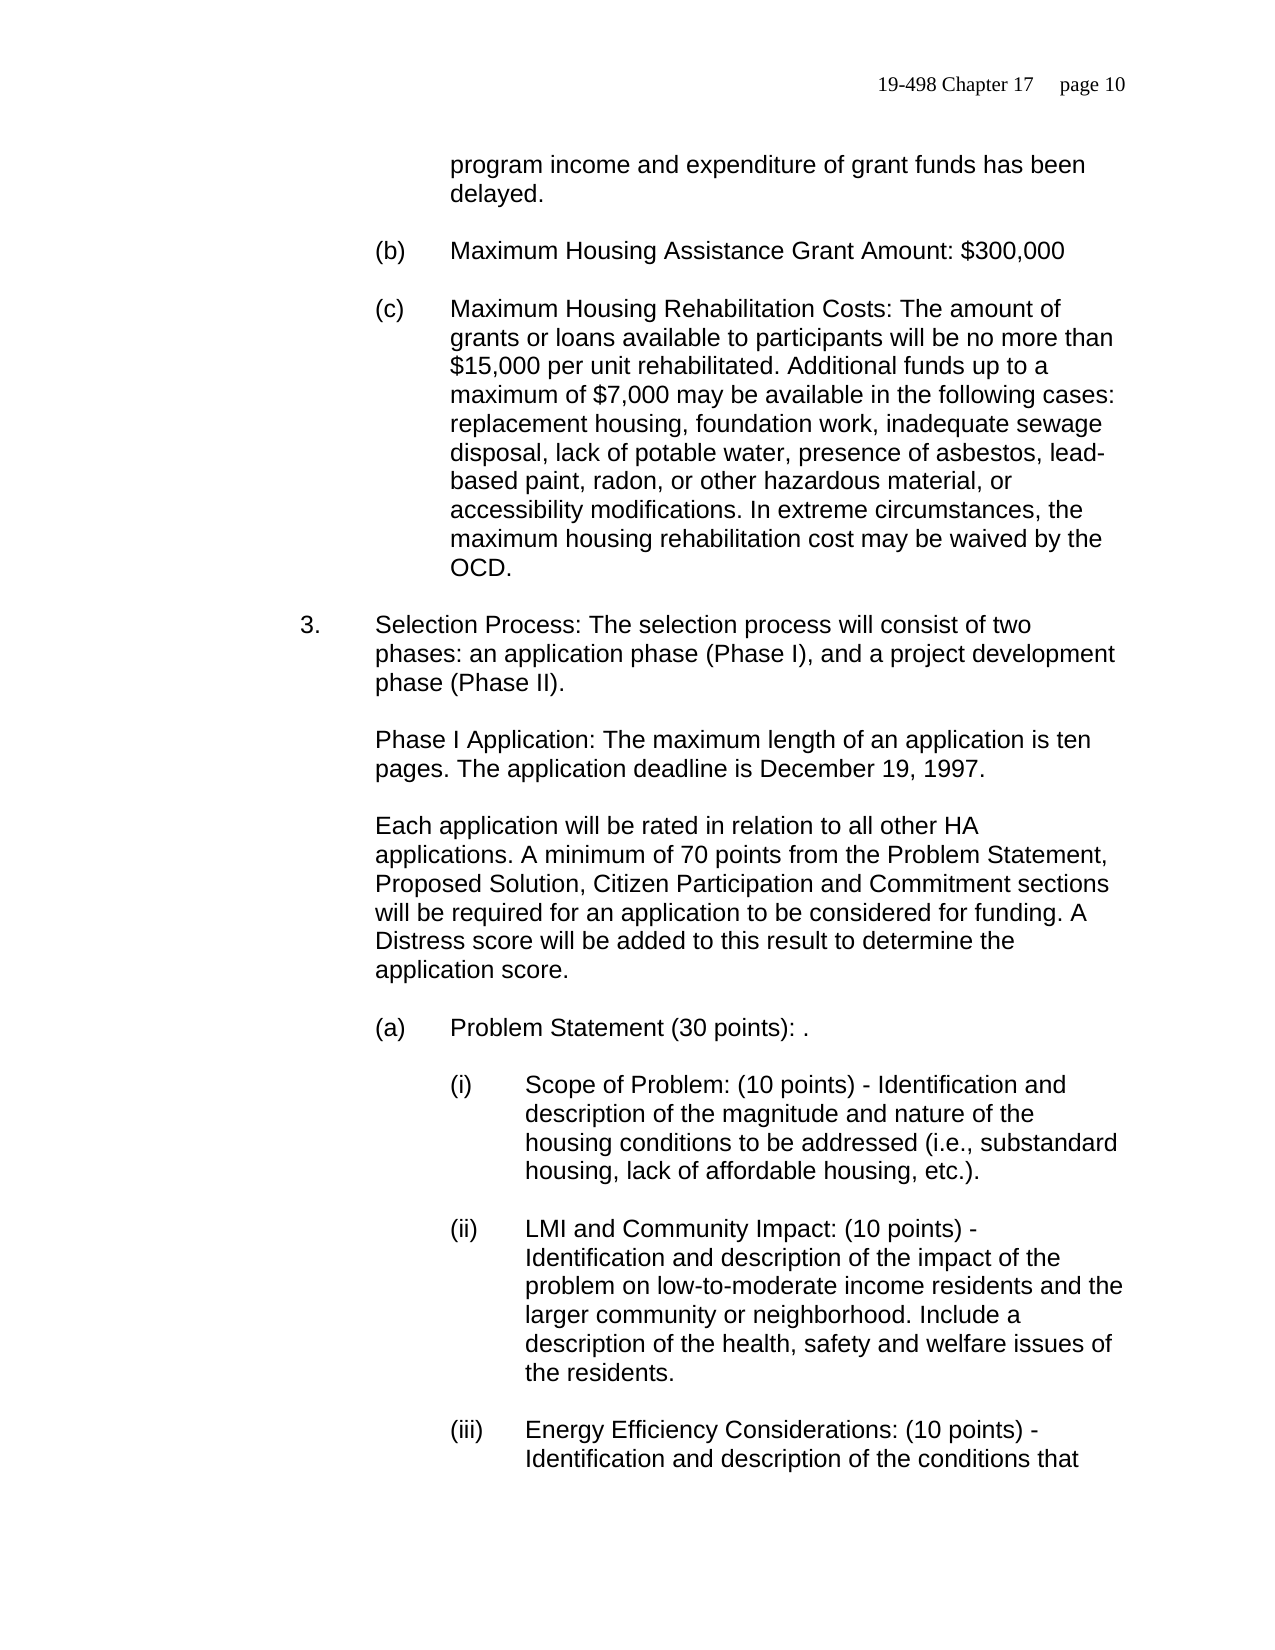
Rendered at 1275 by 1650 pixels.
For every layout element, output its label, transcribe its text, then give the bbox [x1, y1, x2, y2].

text (ii) LMI and Community Impact: (10 points) - Identification and description of the impact of the problem on low-to-moderate income residents and the larger community or neighborhood. Include a description of the health, safety and welfare issues of the residents. [150, 1214, 1125, 1386]
text (i) Scope of Problem: (10 points) - Identification and description of the magnitude and nature of the housing conditions to be addressed (i.e., substandard housing, lack of affordable housing, etc.). [150, 1070, 1125, 1185]
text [150, 1415, 1125, 1472]
text Each application will be rated in relation to all other HA applications. A minimum of 70 points from the Problem Statement, Proposed Solution, Citizen Participation and Commitment sections will be required for an application to be considered for funding. A Distress score will be added to this result to determine the application score. [150, 811, 1125, 984]
text (c) Maximum Housing Rehabilitation Costs: The amount of grants or loans available to participants will be no more than $15,000 per unit rehabilitated. Additional funds up to a maximum of $7,000 may be available in the following cases: replacement housing, foundation work, inadequate sewage disposal, lack of potable water, presence of asbestos, lead-based paint, radon, or other hazardous material, or accessibility modifications. In extreme circumstances, the maximum housing rehabilitation cost may be waived by the OCD. [150, 294, 1125, 581]
text 3. Selection Process: The selection process will consist of two phases: an application phase (Phase I), and a project development phase (Phase II). [150, 610, 1125, 696]
text (b) Maximum Housing Assistance Grant Amount: $300,000 [150, 236, 1125, 265]
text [150, 150, 1125, 207]
text Phase I Application: The maximum length of an application is ten pages. The application deadline is December 19, 1997. [150, 725, 1125, 782]
text (a) Problem Statement (30 points): . [150, 1012, 1125, 1041]
